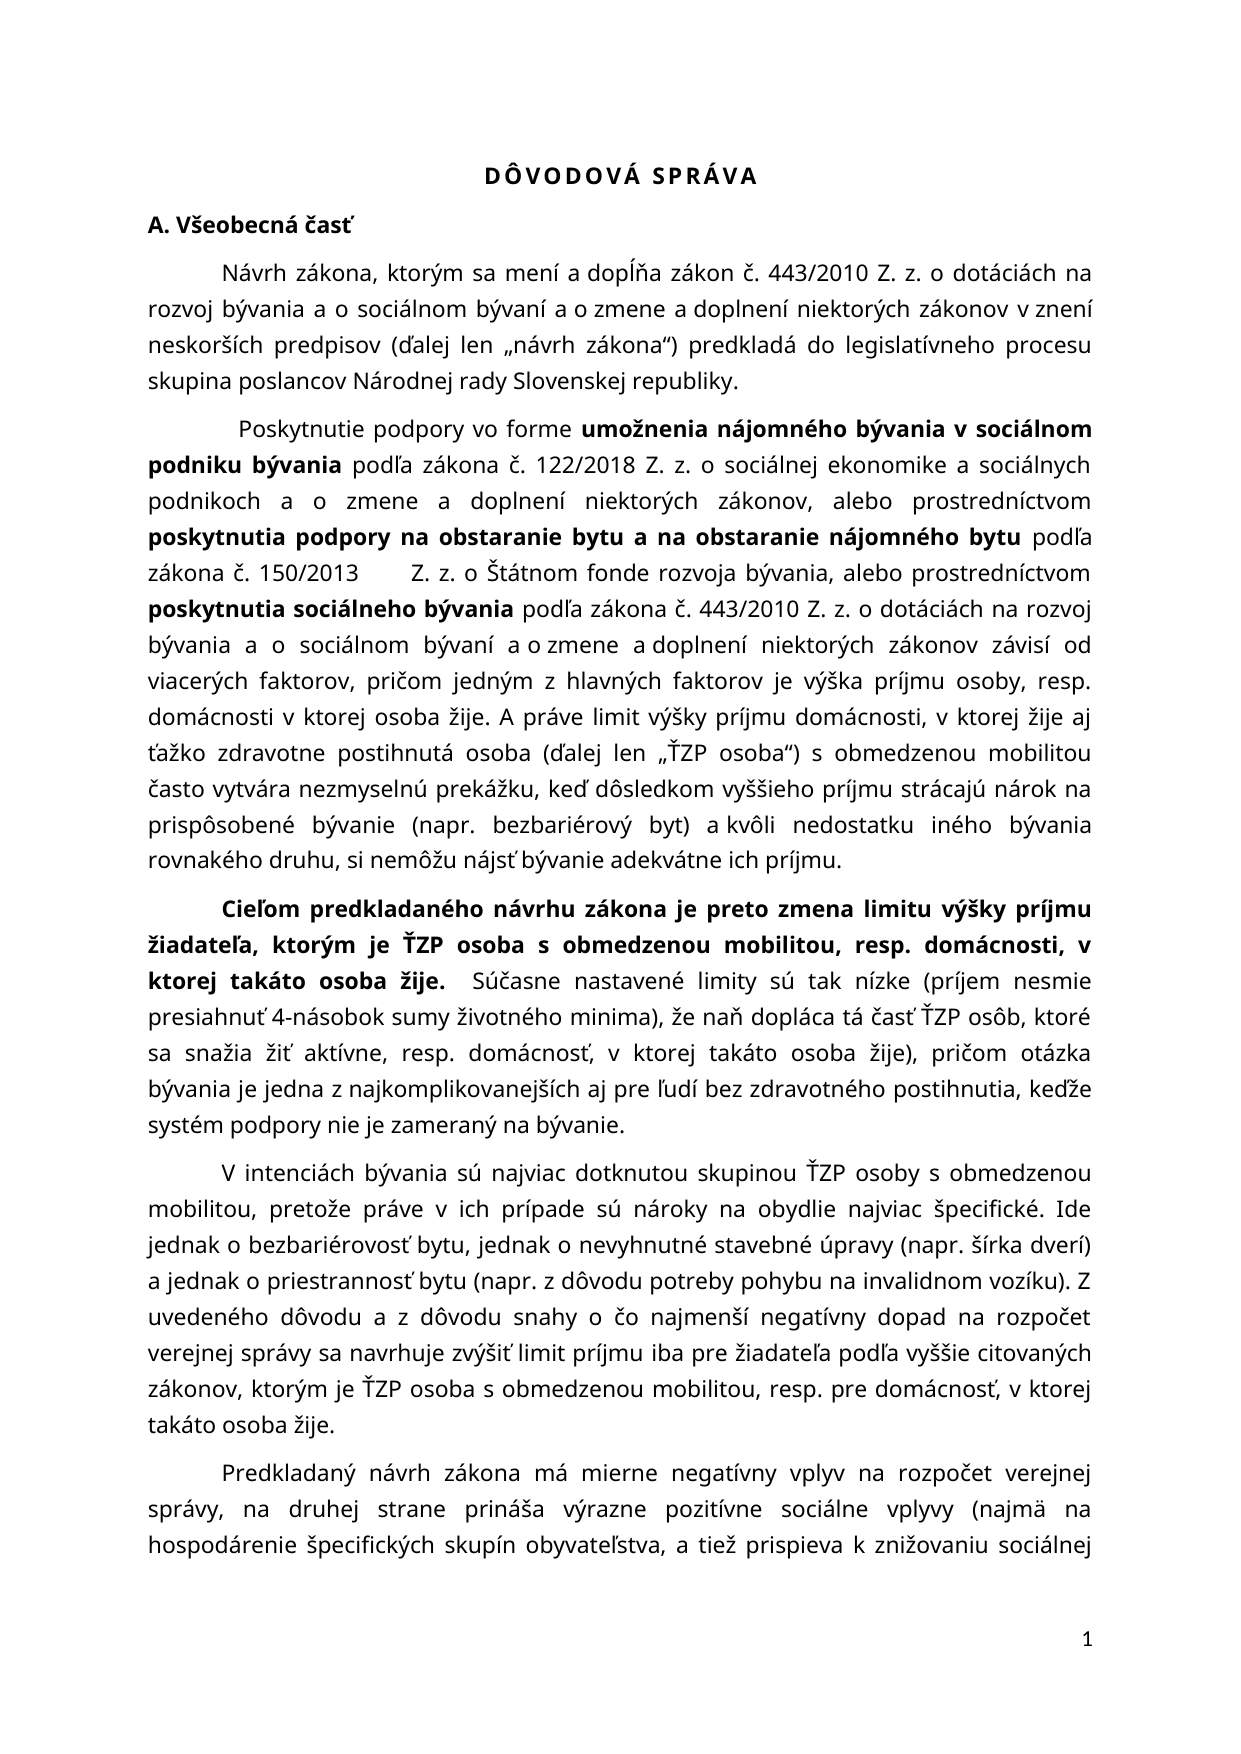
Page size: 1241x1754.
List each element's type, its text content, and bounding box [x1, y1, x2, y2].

text Cieľom predkladaného návrhu zákona je preto zmena limitu výšky príjmu žiadateľa, ktorým je ŤZP osoba s obmedzenou mobilitou, resp. domácnosti, v ktorej takáto osoba žije. Súčasne nastavené limity sú tak nízke (príjem nesmie presiahnuť 4-násobok sumy životného minima), že naň dopláca tá časť ŤZP osôb, ktoré sa snažia žiť aktívne, resp. domácnosť, v ktorej takáto osoba žije), pričom otázka bývania je jedna z najkomplikovanejších aj pre ľudí bez zdravotného postihnutia, keďže systém podpory nie je zameraný na bývanie. [148, 893, 1093, 1140]
text V intenciách bývania sú najviac dotknutou skupinou ŤZP osoby s obmedzenou mobilitou, pretože práve v ich prípade sú nároky na obydlie najviac špecifické. Ide jednak o bezbariérovosť bytu, jednak o nevyhnutné stavebné úpravy (napr. šírka dverí) a jednak o priestrannosť bytu (napr. z dôvodu potreby pohybu na invalidnom vozíku). Z uvedeného dôvodu a z dôvodu snahy o čo najmenší negatívny dopad na rozpočet verejnej správy sa navrhuje zvýšiť limit príjmu iba pre žiadateľa podľa vyššie citovaných zákonov, ktorým je ŤZP osoba s obmedzenou mobilitou, resp. pre domácnosť, v ktorej takáto osoba žije. [148, 1157, 1093, 1440]
text Návrh zákona, ktorým sa mení a dopĺňa zákon č. 443/2010 Z. z. o dotáciách na rozvoj bývania a o sociálnom bývaní a o zmene a doplnení niektorých zákonov v znení neskorších predpisov (ďalej len „návrh zákona“) predkladá do legislatívneho procesu skupina poslancov Národnej rady Slovenskej republiky. [148, 257, 1093, 396]
text Poskytnutie podpory vo forme umožnenia nájomného bývania v sociálnom podniku bývania podľa zákona č. 122/2018 Z. z. o sociálnej ekonomike a sociálnych podnikoch a o zmene a doplnení niektorých zákonov, alebo prostredníctvom poskytnutia podpory na obstaranie bytu a na obstaranie nájomného bytu podľa zákona č. 150/2013 Z. z. o Štátnom fonde rozvoja bývania, alebo prostredníctvom poskytnutia sociálneho bývania podľa zákona č. 443/2010 Z. z. o dotáciách na rozvoj bývania a o sociálnom bývaní a o zmene a doplnení niektorých zákonov závisí od viacerých faktorov, pričom jedným z hlavných faktorov je výška príjmu osoby, resp. domácnosti v ktorej osoba žije. A práve limit výšky príjmu domácnosti, v ktorej žije aj ťažko zdravotne postihnutá osoba (ďalej len „ŤZP osoba“) s obmedzenou mobilitou často vytvára nezmyselnú prekážku, keď dôsledkom vyššieho príjmu strácajú nárok na prispôsobené bývanie (napr. bezbariérový byt) a kvôli nedostatku iného bývania rovnakého druhu, si nemôžu nájsť bývanie adekvátne ich príjmu. [148, 413, 1093, 876]
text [148, 1457, 1093, 1560]
text DôvodovÁ SPRÁVA [148, 160, 1093, 191]
subtitle A. Všeobecná časť [148, 208, 1093, 240]
